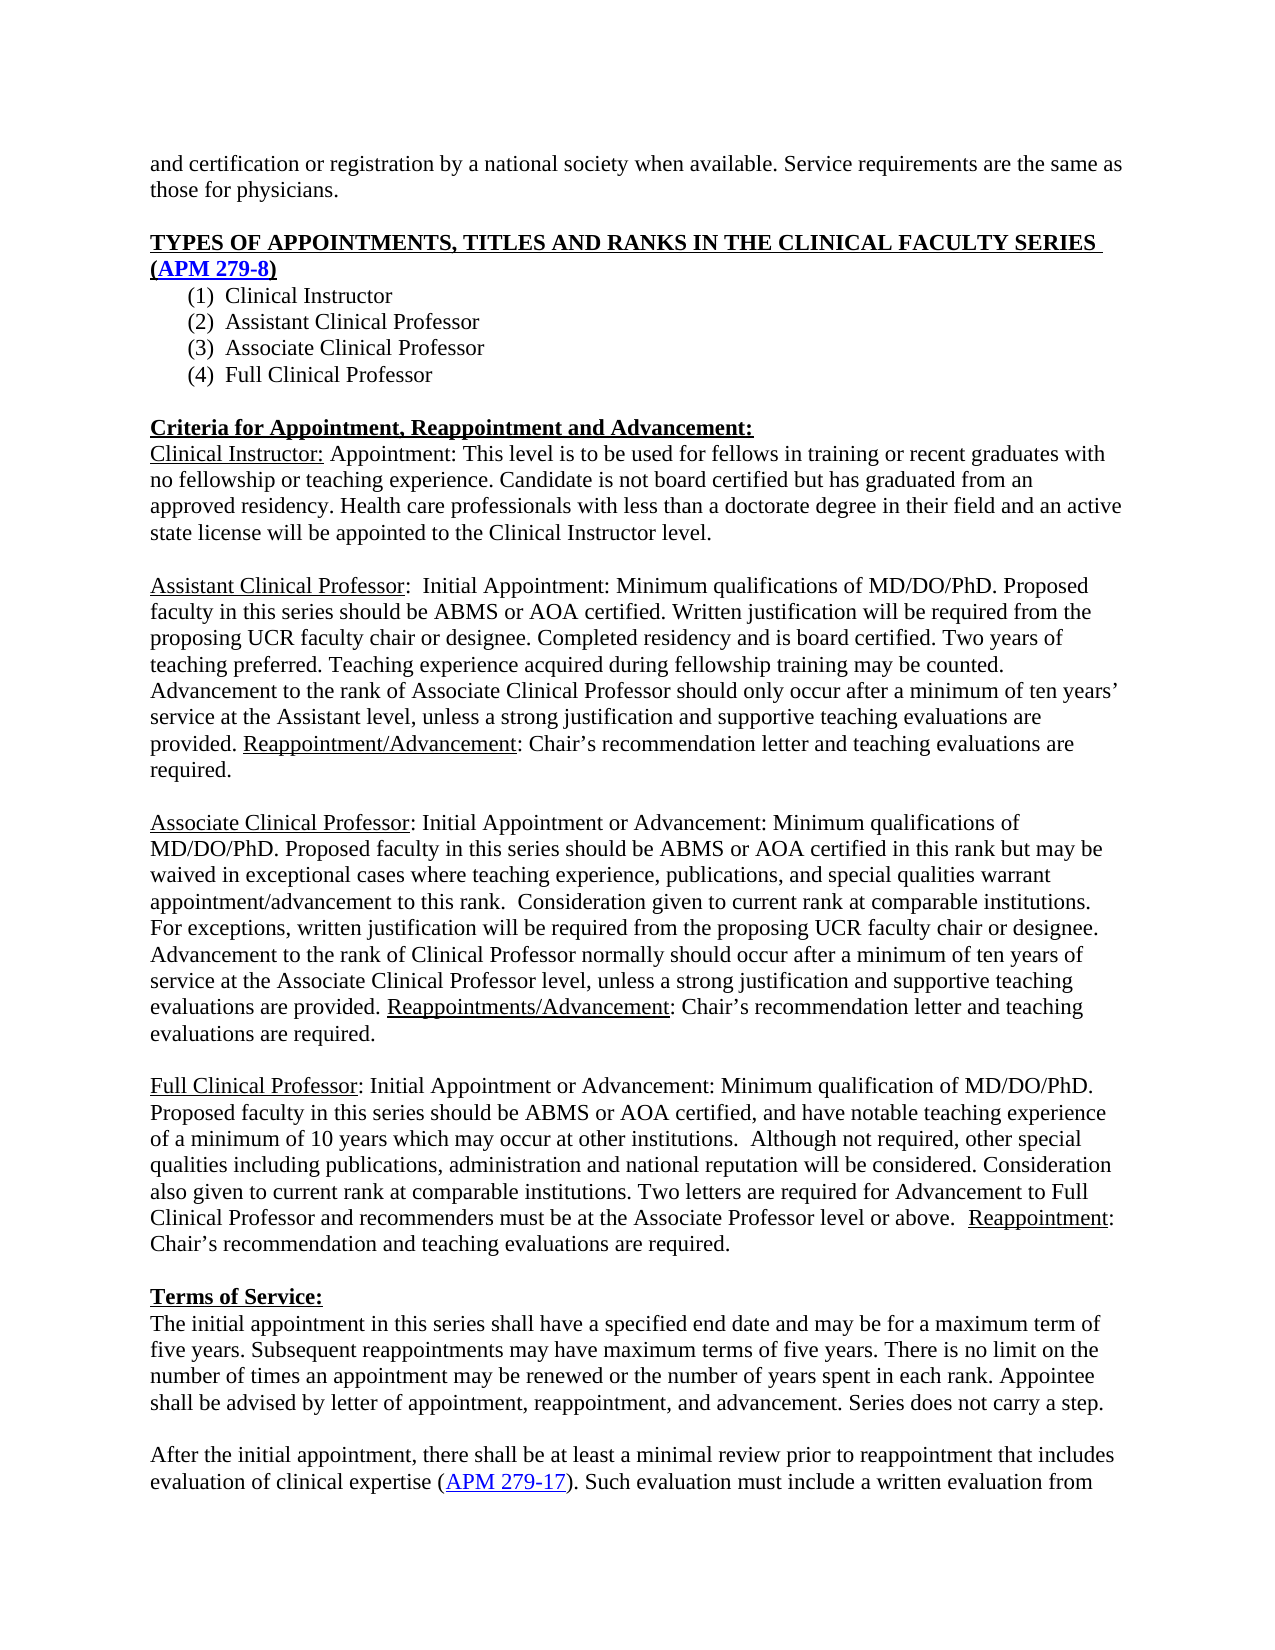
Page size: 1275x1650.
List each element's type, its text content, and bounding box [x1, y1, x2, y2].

text Full Clinical Professor: Initial Appointment or Advancement: Minimum qualification of MD/DO/PhD. Proposed faculty in this series should be ABMS or AOA certified, and have notable teaching experience of a minimum of 10 years which may occur at other institutions. Although not required, other special qualities including publications, administration and national reputation will be considered. Consideration also given to current rank at comparable institutions. Two letters are required for Advancement to Full Clinical Professor and recommenders must be at the Associate Professor level or above. Reappointment: Chair’s recommendation and teaching evaluations are required. [150, 1072, 1125, 1257]
text Assistant Clinical Professor: Initial Appointment: Minimum qualifications of MD/DO/PhD. Proposed faculty in this series should be ABMS or AOA certified. Written justification will be required from the proposing UCR faculty chair or designee. Completed residency and is board certified. Two years of teaching preferred. Teaching experience acquired during fellowship training may be counted. Advancement to the rank of Associate Clinical Professor should only occur after a minimum of ten years’ service at the Assistant level, unless a strong justification and supportive teaching evaluations are provided. Reappointment/Advancement: Chair’s recommendation letter and teaching evaluations are required. [150, 572, 1125, 782]
list Clinical Instructor [187, 282, 1125, 308]
list Associate Clinical Professor [187, 334, 1125, 361]
list Full Clinical Professor [187, 361, 1125, 387]
list Assistant Clinical Professor [187, 308, 1125, 334]
text Criteria for Appointment, Reappointment and Advancement: [150, 413, 1125, 440]
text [150, 150, 1125, 203]
text TYPES OF APPOINTMENTS, TITLES AND RANKS IN THE CLINICAL FACULTY SERIES (APM 279-8) [150, 229, 1125, 282]
text The initial appointment in this series shall have a specified end date and may be for a maximum term of five years. Subsequent reappointments may have maximum terms of five years. There is no limit on the number of times an appointment may be renewed or the number of years spent in each rank. Appointee shall be advised by letter of appointment, reappointment, and advancement. Series does not carry a step. [150, 1309, 1125, 1415]
text Terms of Service: [150, 1283, 1125, 1309]
text Associate Clinical Professor: Initial Appointment or Advancement: Minimum qualifications of MD/DO/PhD. Proposed faculty in this series should be ABMS or AOA certified in this rank but may be waived in exceptional cases where teaching experience, publications, and special qualities warrant appointment/advancement to this rank. Consideration given to current rank at comparable institutions. For exceptions, written justification will be required from the proposing UCR faculty chair or designee. Advancement to the rank of Clinical Professor normally should occur after a minimum of ten years of service at the Associate Clinical Professor level, unless a strong justification and supportive teaching evaluations are provided. Reappointments/Advancement: Chair’s recommendation letter and teaching evaluations are required. [150, 809, 1125, 1046]
text Clinical Instructor: Appointment: This level is to be used for fellows in training or recent graduates with no fellowship or teaching experience. Candidate is not board certified but has graduated from an approved residency. Health care professionals with less than a doctorate degree in their field and an active state license will be appointed to the Clinical Instructor level. [150, 440, 1125, 545]
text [150, 1441, 1125, 1494]
